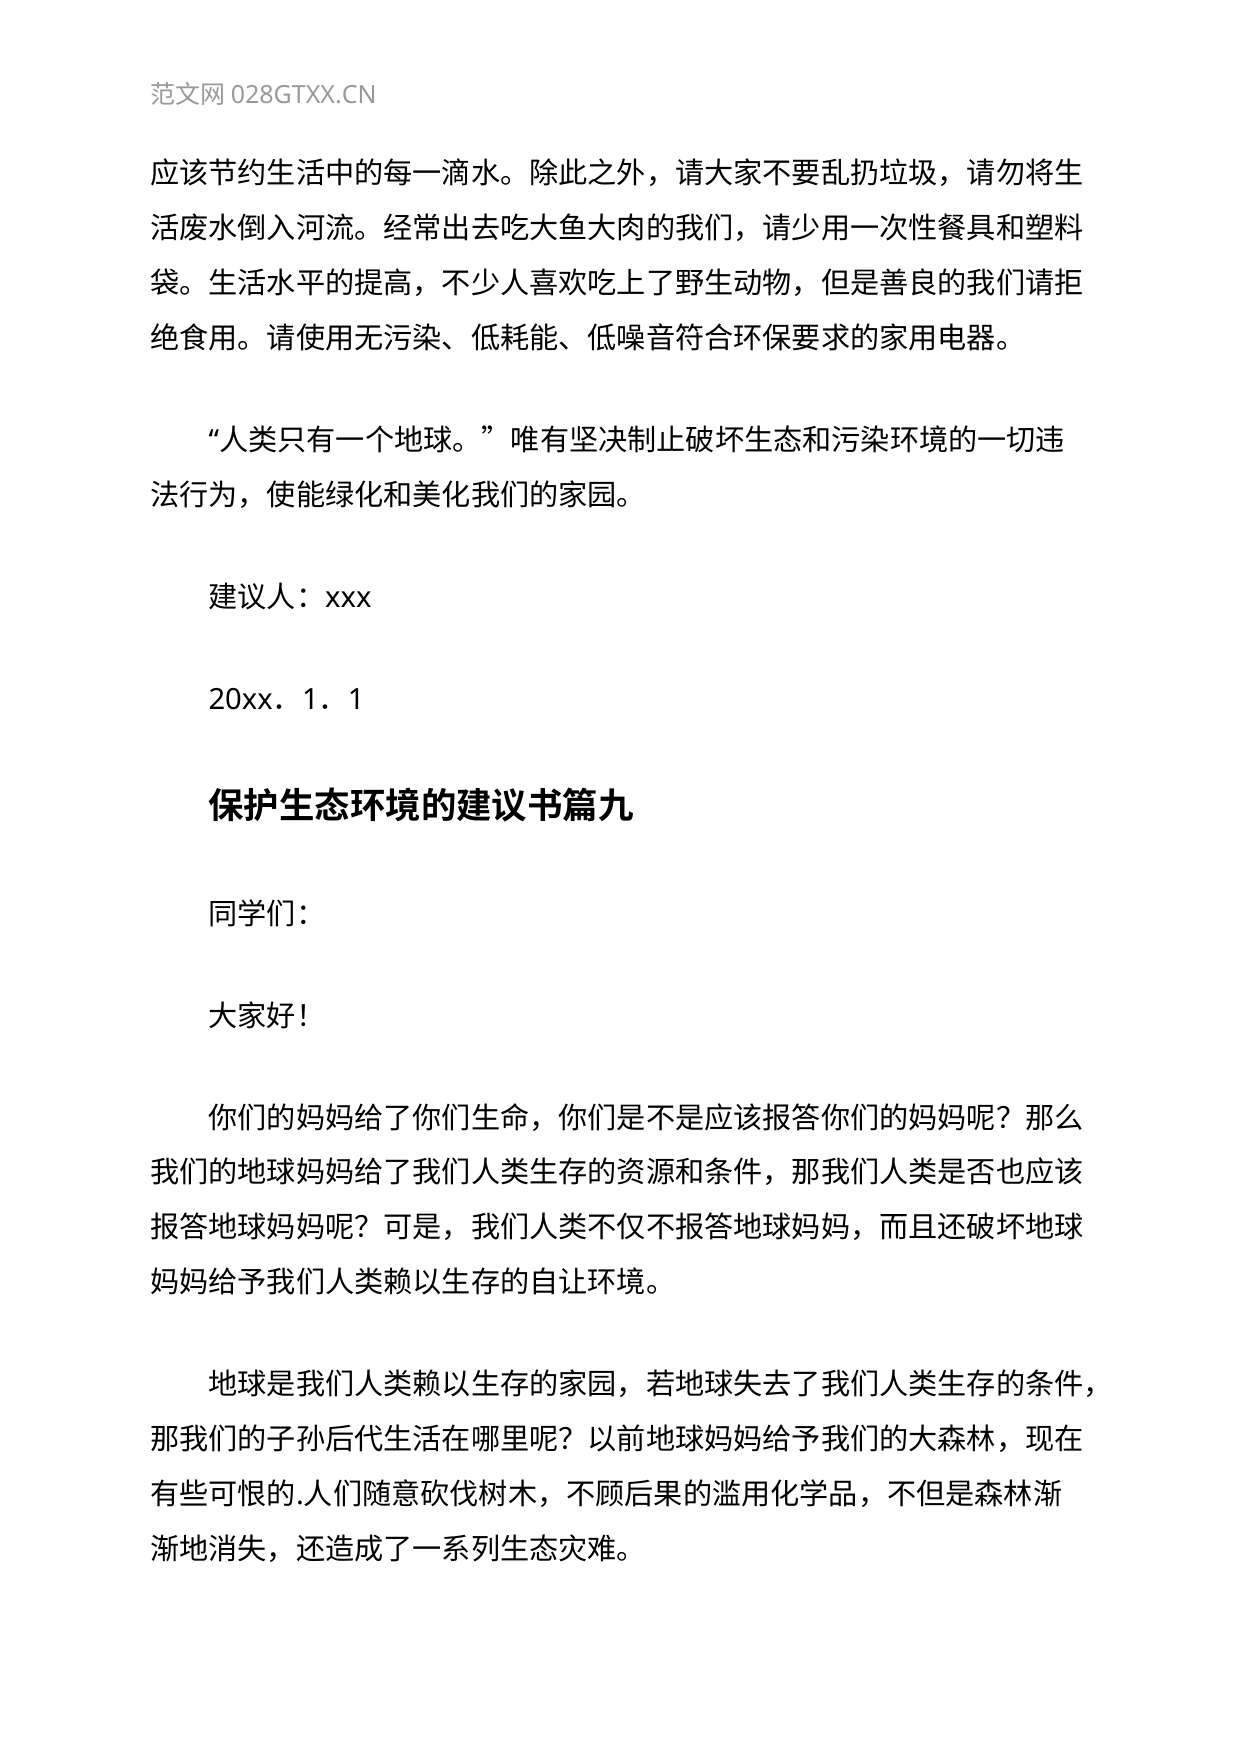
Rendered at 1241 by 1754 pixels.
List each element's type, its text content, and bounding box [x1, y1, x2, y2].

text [150, 150, 1090, 357]
text 建议人：xxx [150, 573, 1090, 616]
text 你们的妈妈给了你们生命，你们是不是应该报答你们的妈妈呢？那么我们的地球妈妈给了我们人类生存的资源和条件，那我们人类是否也应该报答地球妈妈呢？可是，我们人类不仅不报答地球妈妈，而且还破坏地球妈妈给予我们人类赖以生存的自让环境。 [150, 1094, 1090, 1301]
text 同学们： [150, 891, 1090, 933]
text 20xx．1．1 [150, 675, 1090, 718]
text “人类只有一个地球。”唯有坚决制止破坏生态和污染环境的一切违法行为，使能绿化和美化我们的家园。 [150, 416, 1090, 514]
text 保护生态环境的建议书篇九 [150, 777, 1090, 828]
text 地球是我们人类赖以生存的家园，若地球失去了我们人类生存的条件，那我们的子孙后代生活在哪里呢？以前地球妈妈给予我们的大森林，现在有些可恨的.人们随意砍伐树木，不顾后果的滥用化学品，不但是森林渐渐地消失，还造成了一系列生态灾难。 [150, 1361, 1090, 1568]
text 大家好！ [150, 992, 1090, 1035]
